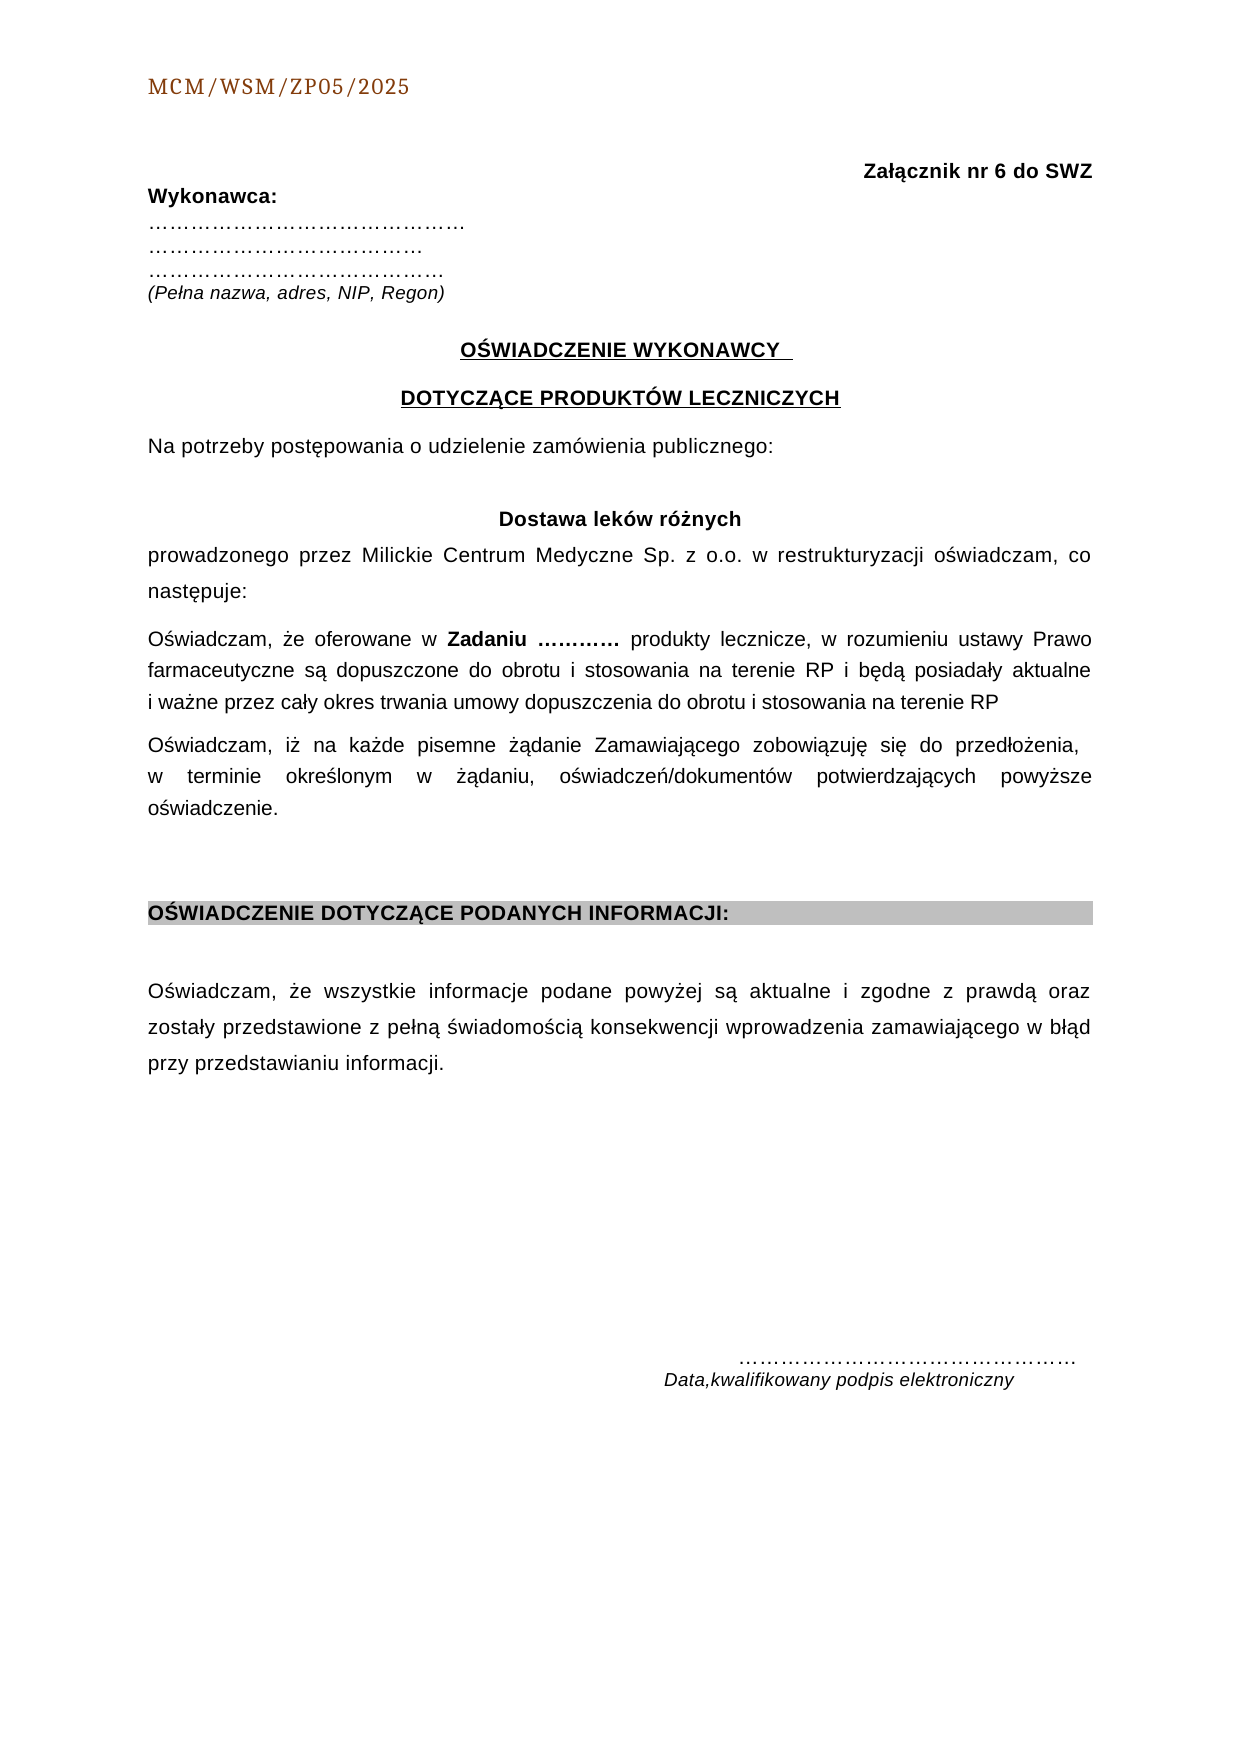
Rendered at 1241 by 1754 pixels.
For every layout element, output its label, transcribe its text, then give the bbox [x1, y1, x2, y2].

text Oświadczam, że oferowane w Zadaniu ………… produkty lecznicze, w rozumieniu ustawy Prawo farmaceutyczne są dopuszczone do obrotu i stosowania na terenie RP i będą posiadały aktualne i ważne przez cały okres trwania umowy dopuszczenia do obrotu i stosowania na terenie RP [148, 627, 1093, 713]
text Na potrzeby postępowania o udzielenie zamówienia publicznego: [148, 434, 1093, 458]
text Wykonawca: [148, 184, 1093, 208]
text ………………………………………………………………………… [148, 210, 472, 258]
text prowadzonego przez Milickie Centrum Medyczne Sp. z o.o. w restrukturyzacji oświadczam, co następuje: [148, 543, 1093, 603]
text Załącznik nr 6 do SWZ [561, 158, 1093, 182]
text DOTYCZĄCE PRODUKTÓW LECZNICZYCH [148, 386, 1093, 410]
text …………………………………… [148, 258, 472, 282]
text OŚWIADCZENIE DOTYCZĄCE PODANYCH INFORMACJI: [148, 901, 1093, 925]
text Data,kwalifikowany podpis elektroniczny [664, 1369, 1093, 1391]
text OŚWIADCZENIE WYKONAWCY [148, 338, 1093, 362]
text Oświadczam, iż na każde pisemne żądanie Zamawiającego zobowiązuję się do przedłożenia, w terminie określonym w żądaniu, oświadczeń/dokumentów potwierdzających powyższe oświadczenie. [148, 733, 1093, 819]
text (Pełna nazwa, adres, NIP, Regon) [148, 282, 472, 303]
text Oświadczam, że wszystkie informacje podane powyżej są aktualne i zgodne z prawdą oraz zostały przedstawione z pełną świadomością konsekwencji wprowadzenia zamawiającego w błąd przy przedstawianiu informacji. [148, 979, 1093, 1075]
text ………………………………………… [664, 1345, 1093, 1369]
text Dostawa leków różnych [148, 507, 1093, 531]
